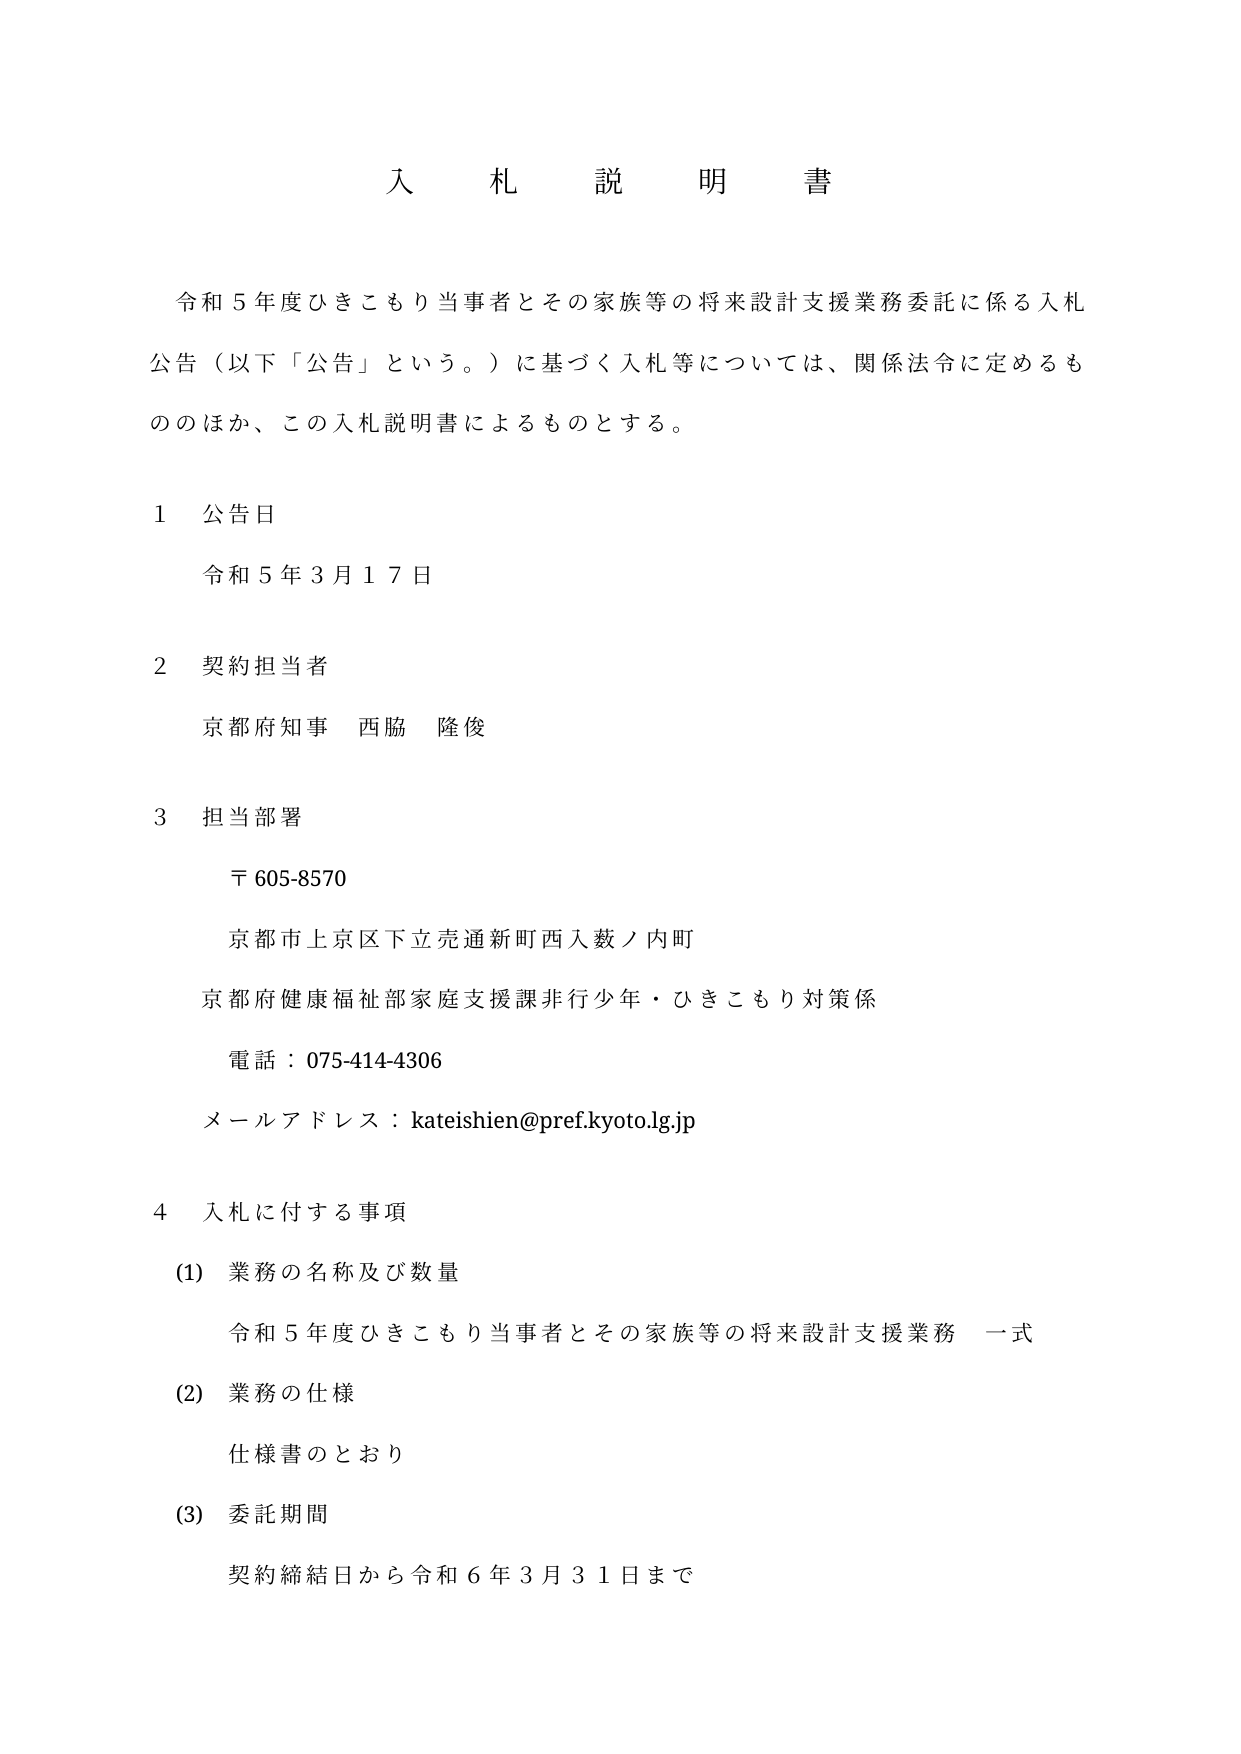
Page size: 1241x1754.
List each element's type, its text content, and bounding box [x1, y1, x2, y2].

text (2) 業務の仕様 [149, 1362, 1091, 1423]
text 電話：075-414-4306 [149, 1028, 1091, 1089]
text メールアドレス：kateishien@pref.kyoto.lg.jp [149, 1089, 1091, 1150]
text 令和５年度ひきこもり当事者とその家族等の将来設計支援業務委託に係る入札公告（以下「公告」という。）に基づく入札等については、関係法令に定めるもののほか、この入札説明書によるものとする。 [149, 271, 1091, 453]
text 京都府健康福祉部家庭支援課非行少年・ひきこもり対策係 [149, 968, 1091, 1028]
text 契約締結日から令和６年３月３１日まで [149, 1544, 1091, 1604]
text ２ 契約担当者 [149, 634, 1091, 695]
text 令和５年度ひきこもり当事者とその家族等の将来設計支援業務 一式 [149, 1301, 1091, 1362]
text １ 公告日 [149, 483, 1091, 543]
text 〒605-8570 [149, 847, 1091, 907]
text 仕様書のとおり [149, 1423, 1091, 1483]
text ３ 担当部署 [149, 786, 1091, 847]
text (3) 委託期間 [149, 1483, 1091, 1544]
text 入 札 説 明 書 [149, 149, 1091, 210]
text 京都市上京区下立売通新町西入薮ノ内町 [149, 907, 1091, 968]
text (1) 業務の名称及び数量 [149, 1241, 1091, 1301]
text ４ 入札に付する事項 [149, 1180, 1091, 1241]
text 京都府知事 西脇 隆俊 [149, 695, 1091, 756]
text 令和５年３月１７日 [149, 543, 1091, 604]
